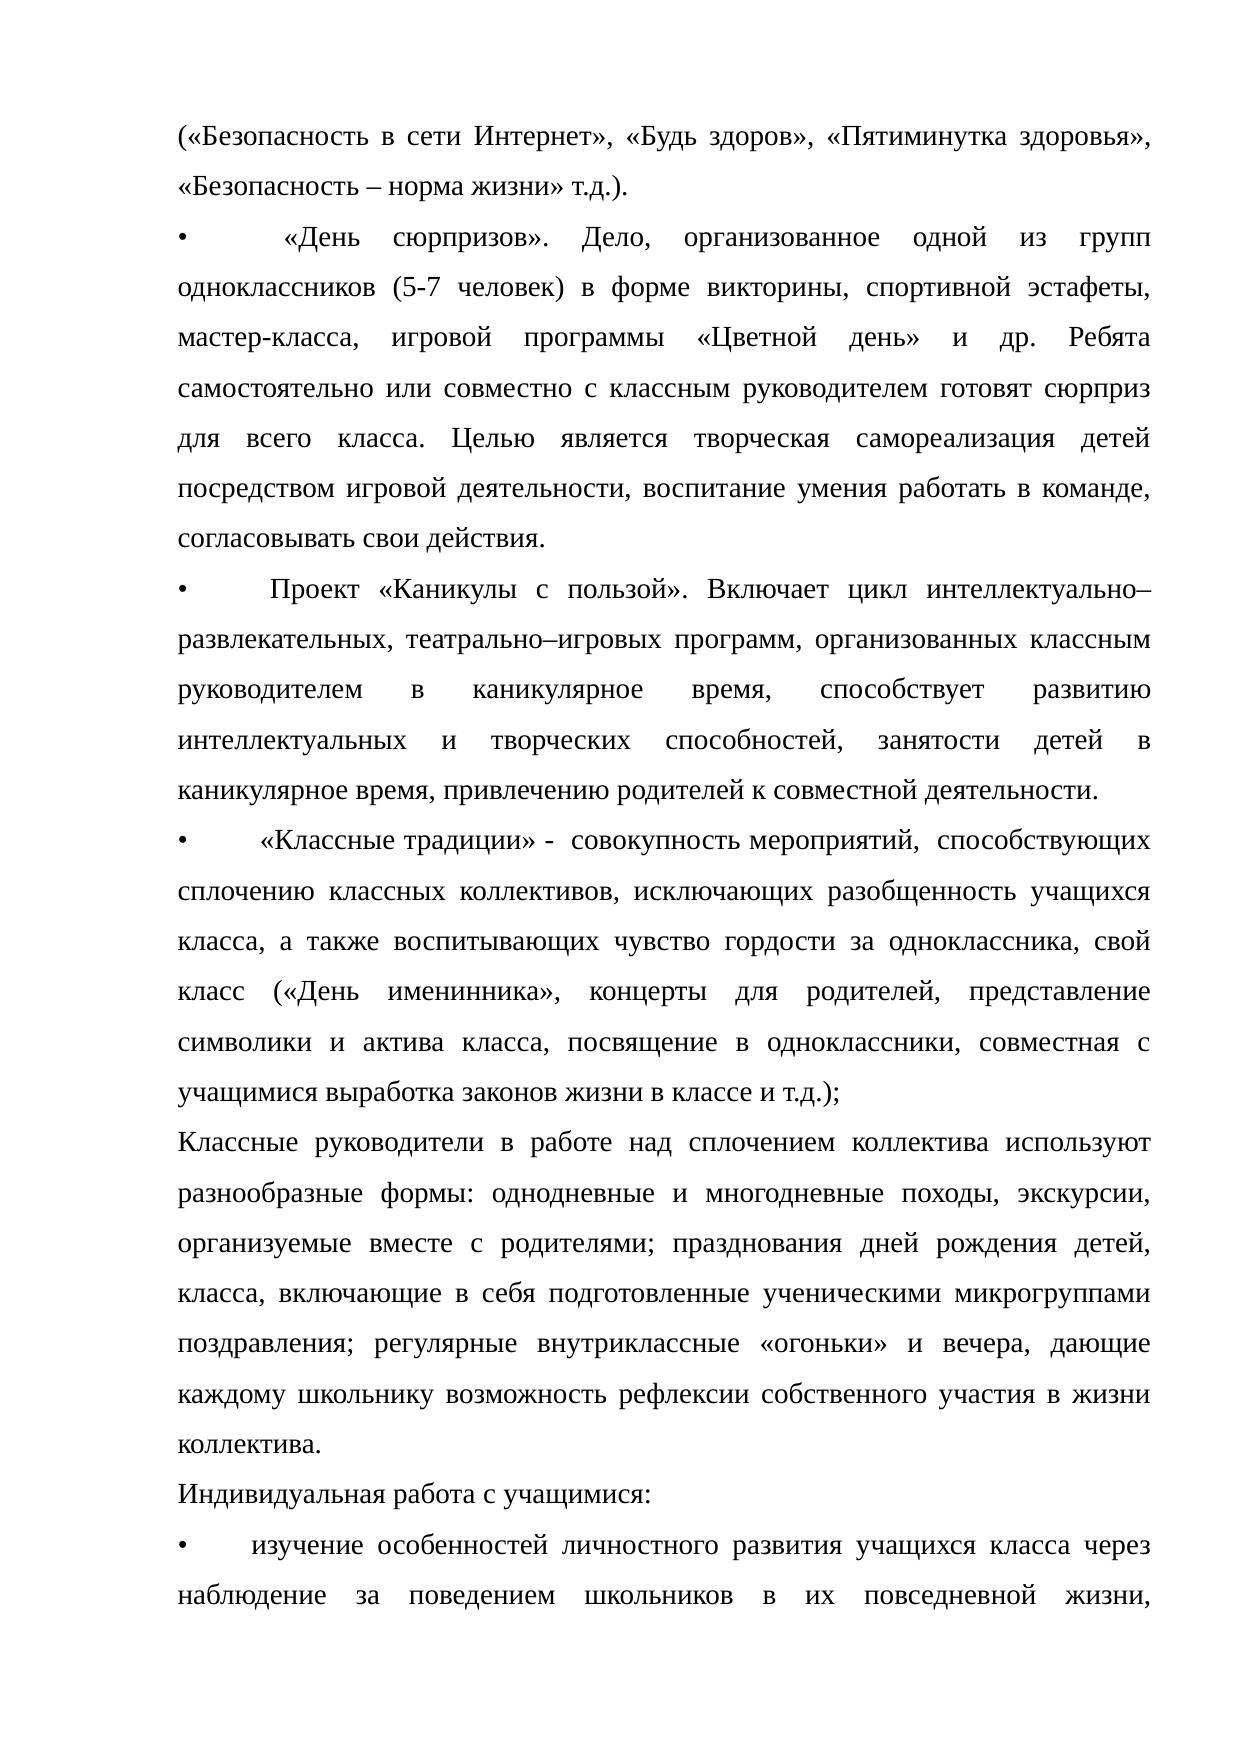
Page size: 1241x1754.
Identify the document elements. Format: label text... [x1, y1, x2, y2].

text • «День сюрпризов». Дело, организованное одной из групп одноклассников (5-7 человек) в форме викторины, спортивной эстафеты, мастер-класса, игровой программы «Цветной день» и др. Ребята самостоятельно или совместно с классным руководителем готовят сюрприз для всего класса. Целью является творческая самореализация детей посредством игровой деятельности, воспитание умения работать в команде, согласовывать свои действия. [177, 219, 1152, 554]
text Индивидуальная работа с учащимися: [177, 1477, 1152, 1510]
text • Проект «Каникулы с пользой». Включает цикл интеллектуально– развлекательных, театрально–игровых программ, организованных классным руководителем в каникулярное время, способствует развитию интеллектуальных и творческих способностей, занятости детей в каникулярное время, привлечению родителей к совместной деятельности. [177, 571, 1152, 806]
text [177, 1527, 1152, 1611]
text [177, 118, 1152, 202]
text Классные руководители в работе над сплочением коллектива используют разнообразные формы: однодневные и многодневные походы, экскурсии, организуемые вместе с родителями; празднования дней рождения детей, класса, включающие в себя подготовленные ученическими микрогруппами поздравления; регулярные внутриклассные «огоньки» и вечера, дающие каждому школьнику возможность рефлексии собственного участия в жизни коллектива. [177, 1124, 1152, 1460]
text • «Классные традиции» - совокупность мероприятий, способствующих сплочению классных коллективов, исключающих разобщенность учащихся класса, а также воспитывающих чувство гордости за одноклассника, свой класс («День именинника», концерты для родителей, представление символики и актива класса, посвящение в одноклассники, совместная с учащимися выработка законов жизни в классе и т.д.); [177, 822, 1152, 1108]
